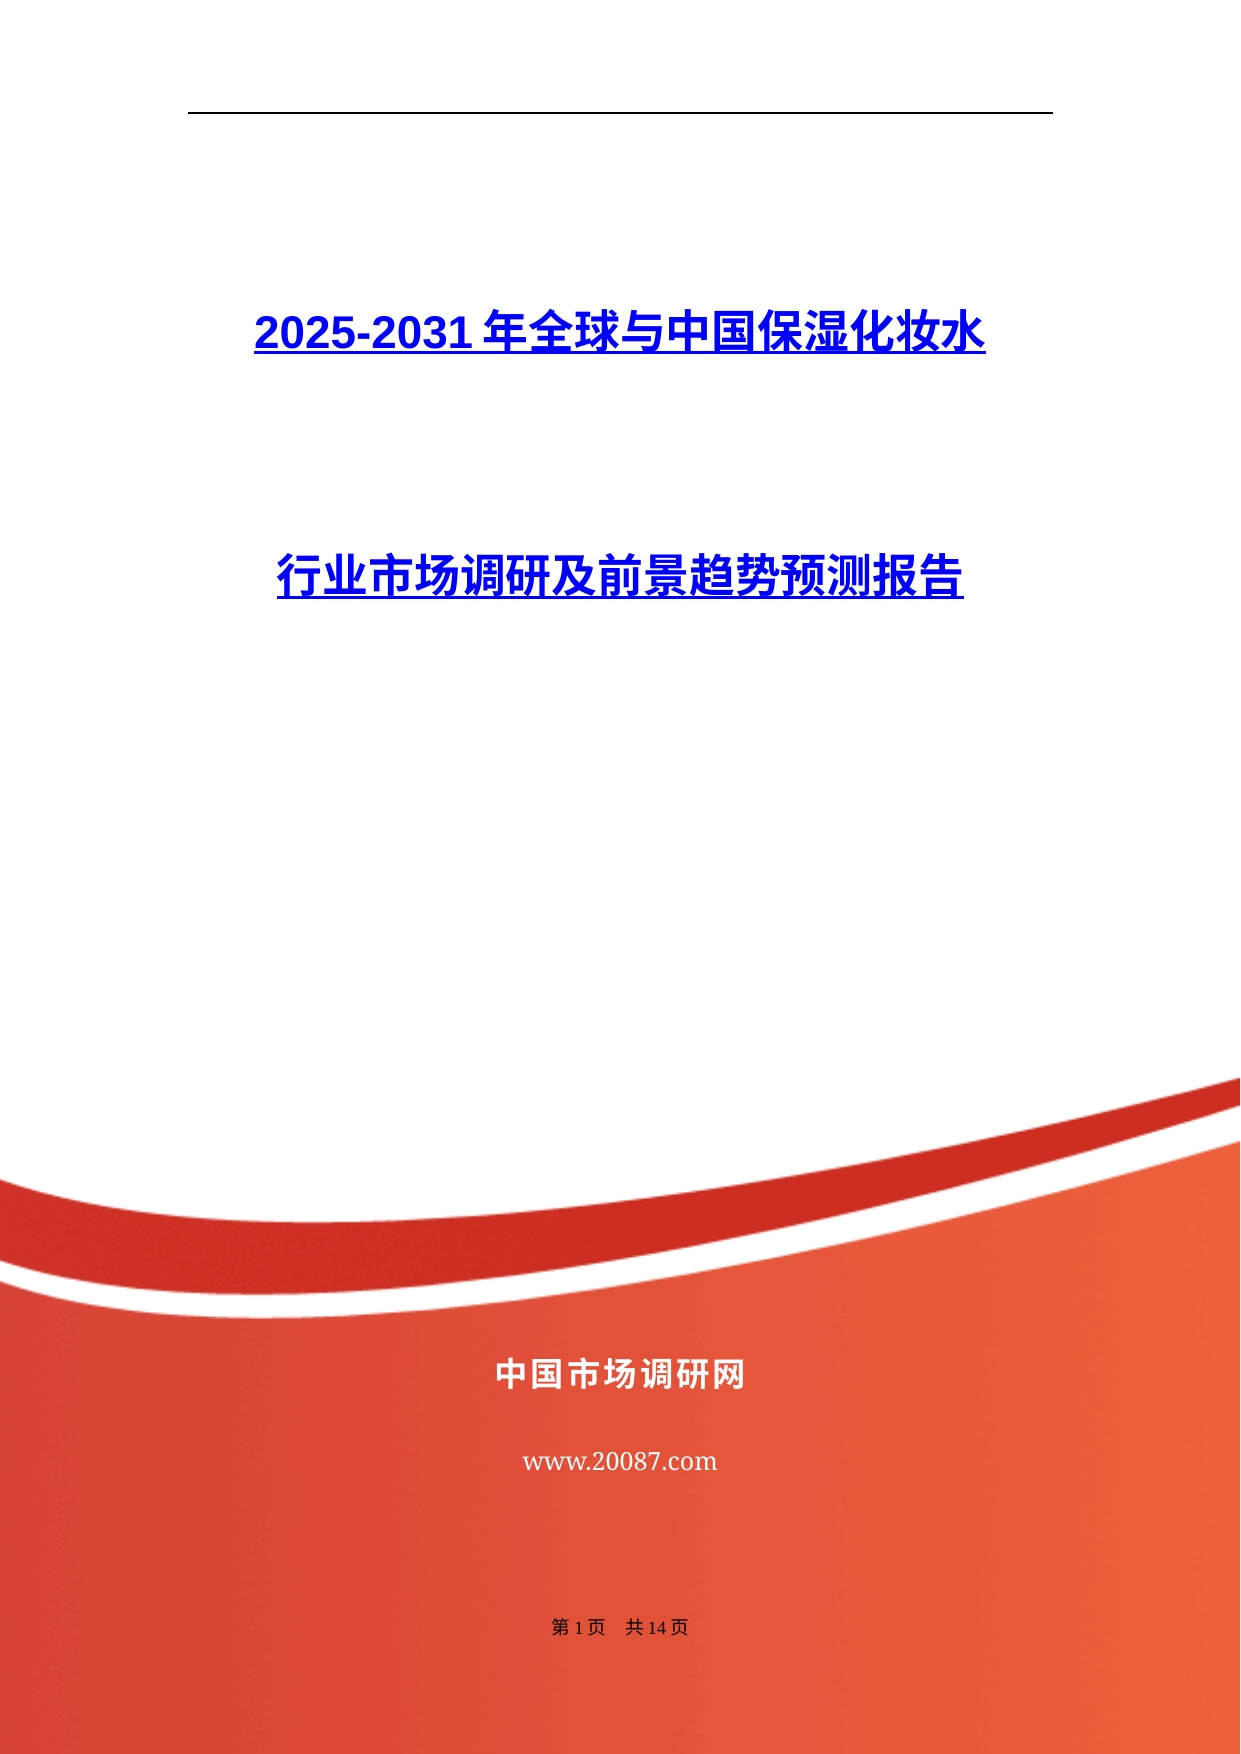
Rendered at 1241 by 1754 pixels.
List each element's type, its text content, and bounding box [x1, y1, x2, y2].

table_header 2025-2031年全球与中国保湿化妆水行业市场调研及前景趋势预测报告 [188, 207, 1053, 773]
subtitle 中国市场调研网 [187, 1339, 1053, 1404]
text www.20087.com [187, 1428, 1053, 1493]
picture [0, 1006, 1241, 1754]
